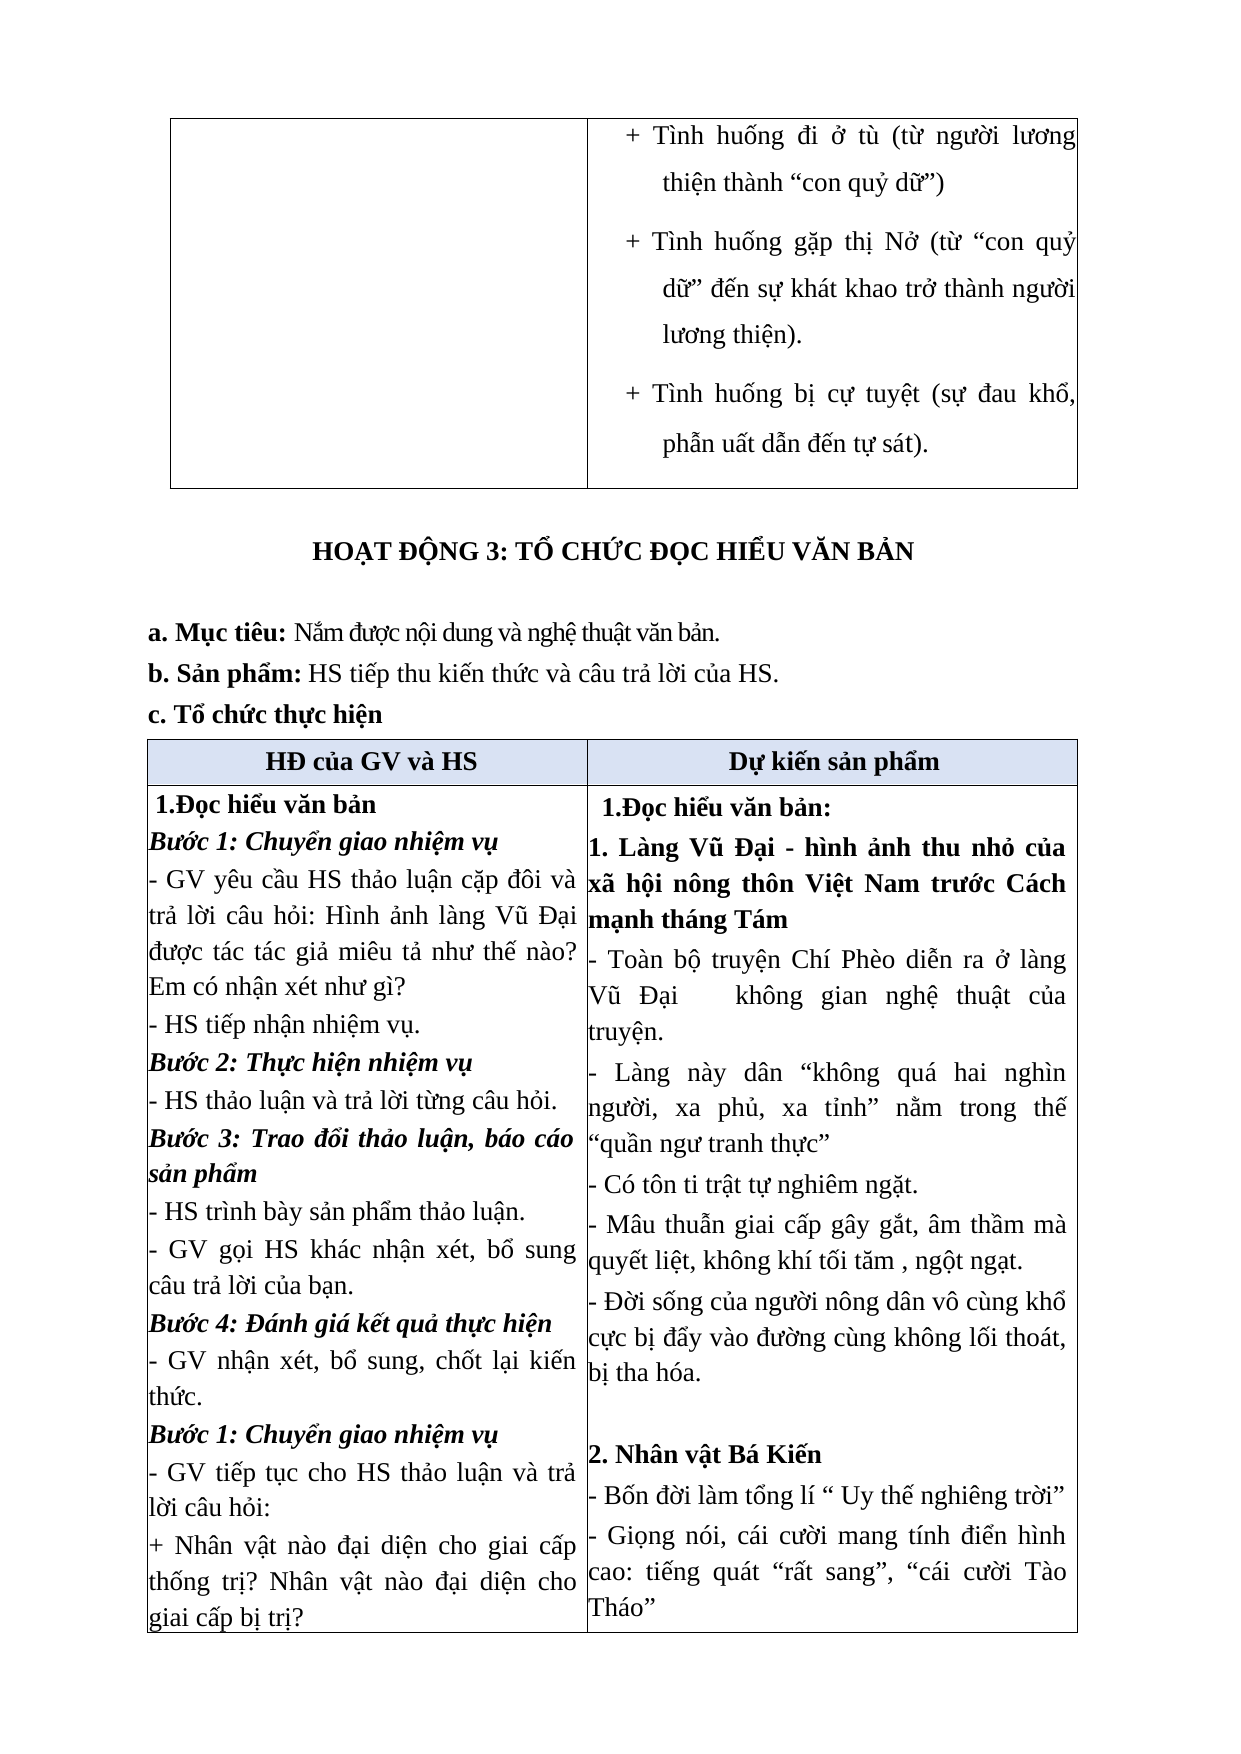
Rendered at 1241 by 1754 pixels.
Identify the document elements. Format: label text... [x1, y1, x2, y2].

table_header HĐ của GV và HS [148, 740, 587, 784]
list b. Sản phẩm: HS tiếp thu kiến thức và câu trả lời của HS. [148, 657, 1122, 688]
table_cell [588, 786, 1077, 1632]
text HOẠT ĐỘNG 3: TỔ CHỨC ĐỌC HIỂU VĂN BẢN [129, 535, 1097, 566]
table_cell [148, 786, 587, 1632]
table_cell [588, 119, 1077, 488]
table_header Dự kiến sản phẩm [588, 740, 1077, 784]
list c. Tổ chức thực hiện [148, 698, 1122, 729]
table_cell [171, 119, 587, 488]
list a. Mục tiêu: Nắm được nội dung và nghệ thuật văn bản. [148, 616, 1122, 647]
